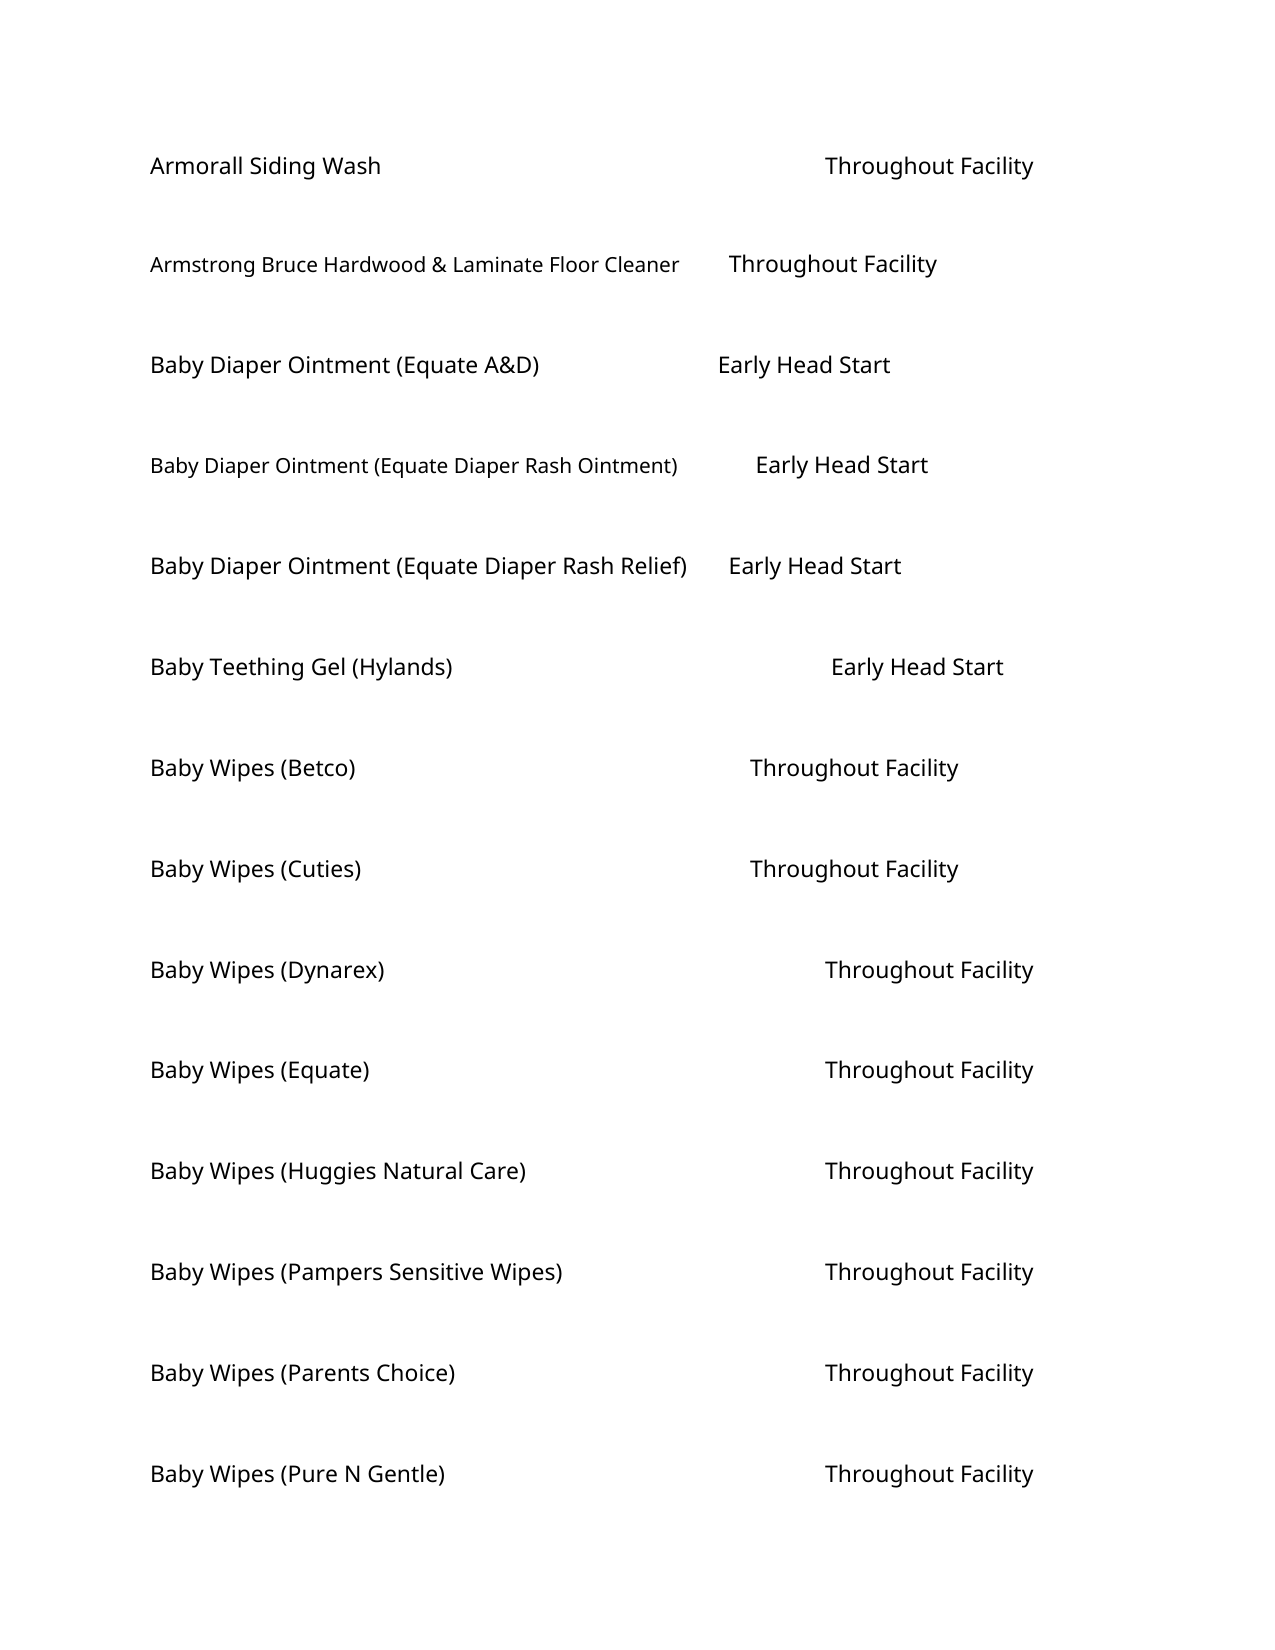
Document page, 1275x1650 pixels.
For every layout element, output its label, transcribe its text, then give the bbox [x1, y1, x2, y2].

text Armorall Siding Wash Throughout Facility [150, 150, 1125, 181]
text Baby Wipes (Equate) Throughout Facility [150, 1054, 1125, 1086]
text Baby Wipes (Pure N Gentle) Throughout Facility [150, 1458, 1125, 1489]
text Baby Wipes (Parents Choice) Throughout Facility [150, 1357, 1125, 1388]
text Baby Diaper Ointment (Equate Diaper Rash Ointment) Early Head Start [150, 449, 1125, 481]
text Baby Wipes (Huggies Natural Care) Throughout Facility [150, 1155, 1125, 1186]
text Armstrong Bruce Hardwood & Laminate Floor Cleaner Throughout Facility [150, 248, 1125, 279]
text Baby Teething Gel (Hylands) Early Head Start [150, 651, 1125, 682]
text Baby Diaper Ointment (Equate Diaper Rash Relief) Early Head Start [150, 550, 1125, 581]
text Baby Wipes (Pampers Sensitive Wipes) Throughout Facility [150, 1256, 1125, 1287]
text Baby Wipes (Betco) Throughout Facility [150, 752, 1125, 783]
text Baby Wipes (Dynarex) Throughout Facility [150, 953, 1125, 985]
text Baby Wipes (Cuties) Throughout Facility [150, 853, 1125, 884]
text Baby Diaper Ointment (Equate A&D) Early Head Start [150, 348, 1125, 380]
